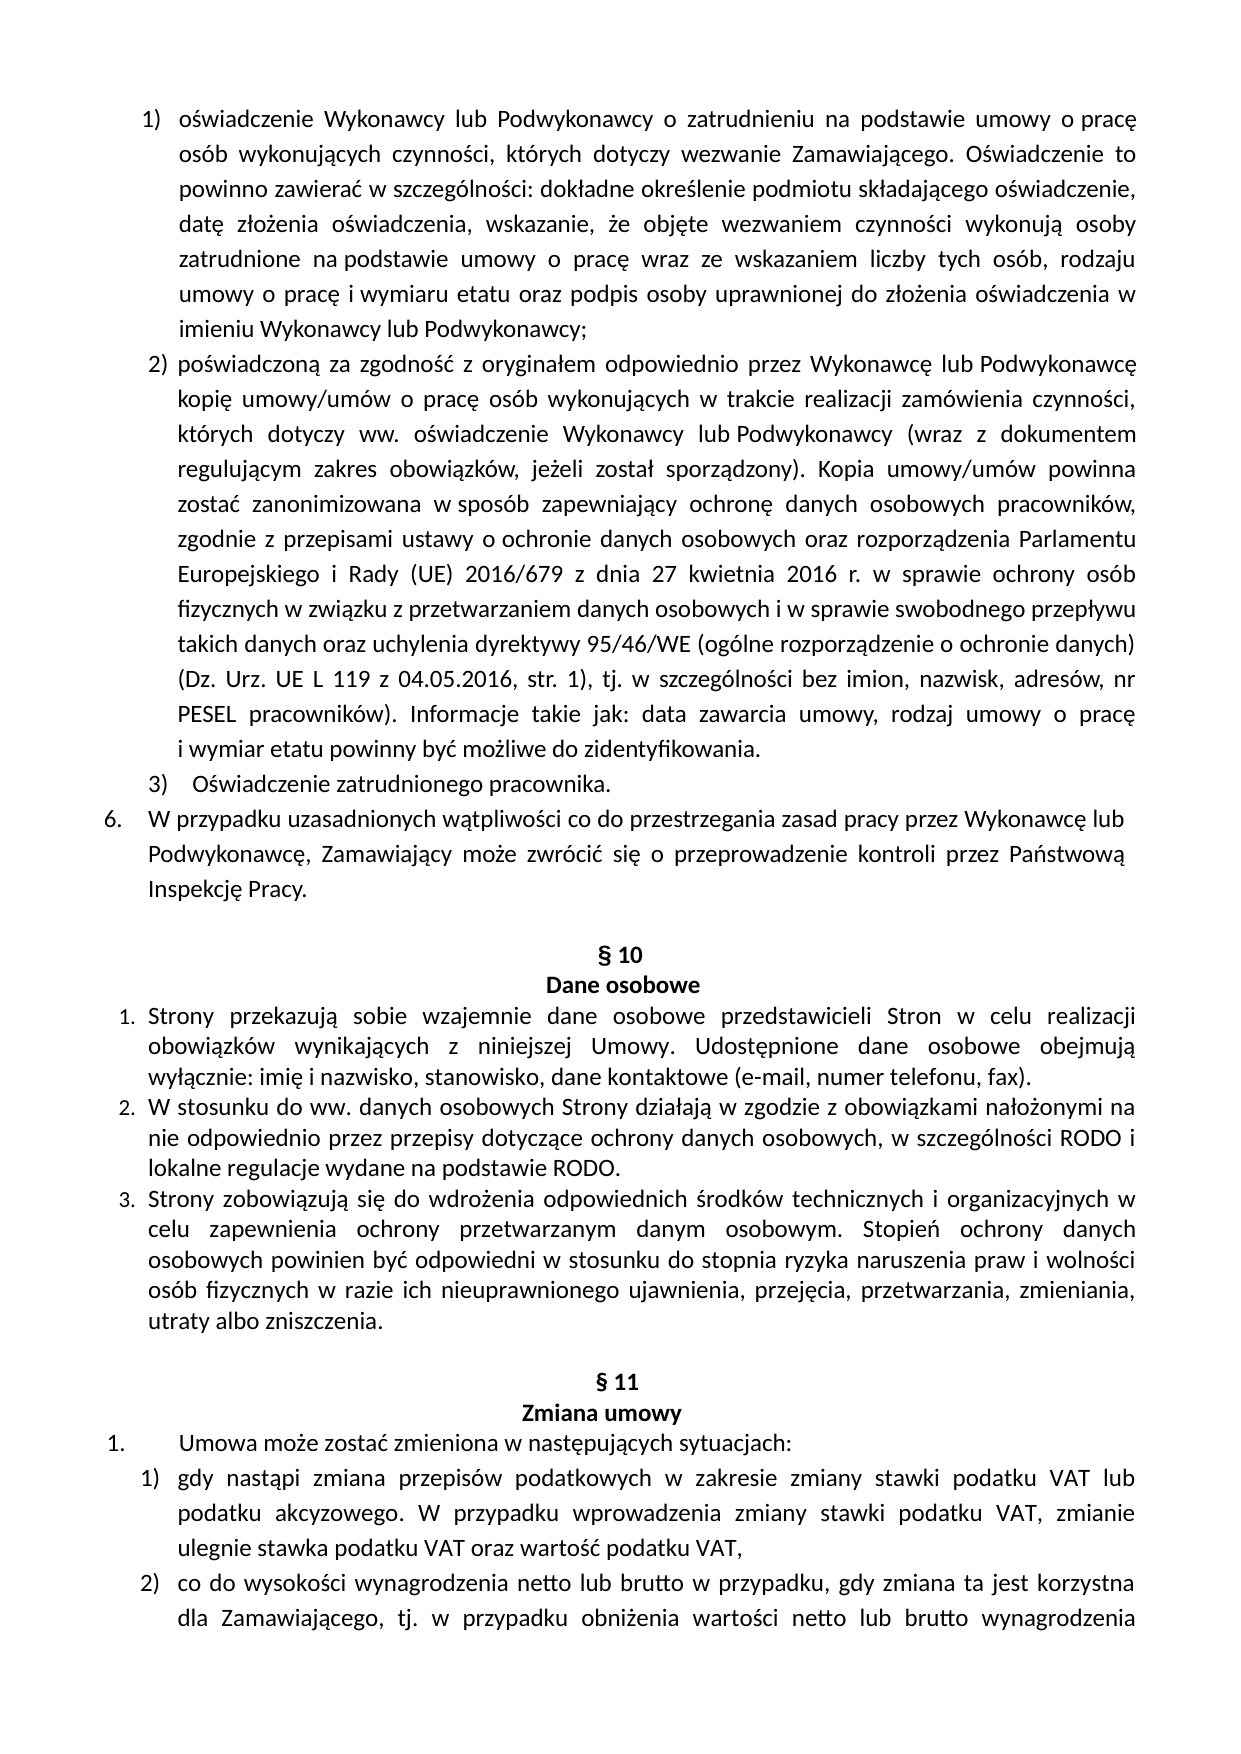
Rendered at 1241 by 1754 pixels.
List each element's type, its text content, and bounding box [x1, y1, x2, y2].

list Oświadczenie zatrudnionego pracownika. [148, 768, 1137, 799]
list W przypadku uzasadnionych wątpliwości co do przestrzegania zasad pracy przez Wykonawcę lub Podwykonawcę, Zamawiający może zwrócić się o przeprowadzenie kontroli przez Państwową Inspekcję Pracy. [103, 803, 1126, 904]
text 10 Dane osobowe [103, 939, 1137, 1000]
list W stosunku do ww. danych osobowych Strony działają w zgodzie z obowiązkami nałożonymi na nie odpowiednio przez przepisy dotyczące ochrony danych osobowych, w szczególności RODO i lokalne regulacje wydane na podstawie RODO. [118, 1092, 1137, 1183]
list poświadczoną za zgodność z oryginałem odpowiednio przez Wykonawcę lub Podwykonawcę kopię umowy/umów o pracę osób wykonujących w trakcie realizacji zamówienia czynności, których dotyczy ww. oświadczenie Wykonawcy lub Podwykonawcy (wraz z dokumentem regulującym zakres obowiązków, jeżeli został sporządzony). Kopia umowy/umów powinna zostać zanonimizowana w sposób zapewniający ochronę danych osobowych pracowników, zgodnie z przepisami ustawy o ochronie danych osobowych oraz rozporządzenia Parlamentu Europejskiego i Rady (UE) 2016/679 z dnia 27 kwietnia 2016 r. w sprawie ochrony osób fizycznych w związku z przetwarzaniem danych osobowych i w sprawie swobodnego przepływu takich danych oraz uchylenia dyrektywy 95/46/WE (ogólne rozporządzenie o ochronie danych) (Dz. Urz. UE L 119 z 04.05.2016, str. 1), tj. w szczególności bez imion, nazwisk, adresów, nr PESEL pracowników). Informacje takie jak: data zawarcia umowy, rodzaj umowy o pracę i wymiar etatu powinny być możliwe do zidentyfikowania. [148, 348, 1137, 764]
list Strony przekazują sobie wzajemnie dane osobowe przedstawicieli Stron w celu realizacji obowiązków wynikających z niniejszej Umowy. Udostępnione dane osobowe obejmują wyłącznie: imię i nazwisko, stanowisko, dane kontaktowe (e-mail, numer telefonu, fax). [118, 1000, 1137, 1092]
list gdy nastąpi zmiana przepisów podatkowych w zakresie zmiany stawki podatku VAT lub podatku akcyzowego. W przypadku wprowadzenia zmiany stawki podatku VAT, zmianie ulegnie stawka podatku VAT oraz wartość podatku VAT, [140, 1462, 1137, 1563]
list Umowa może zostać zmieniona w następujących sytuacjach: [106, 1427, 1137, 1458]
text § 11 Zmiana umowy [341, 1366, 1137, 1427]
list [140, 1567, 1137, 1633]
list oświadczenie Wykonawcy lub Podwykonawcy o zatrudnieniu na podstawie umowy o pracę osób wykonujących czynności, których dotyczy wezwanie Zamawiającego. Oświadczenie to powinno zawierać w szczególności: dokładne określenie podmiotu składającego oświadczenie, datę złożenia oświadczenia, wskazanie, że objęte wezwaniem czynności wykonują osoby zatrudnione na podstawie umowy o pracę wraz ze wskazaniem liczby tych osób, rodzaju umowy o pracę i wymiaru etatu oraz podpis osoby uprawnionej do złożenia oświadczenia w imieniu Wykonawcy lub Podwykonawcy; [141, 103, 1137, 344]
list Strony zobowiązują się do wdrożenia odpowiednich środków technicznych i organizacyjnych w celu zapewnienia ochrony przetwarzanym danym osobowym. Stopień ochrony danych osobowych powinien być odpowiedni w stosunku do stopnia ryzyka naruszenia praw i wolności osób fizycznych w razie ich nieuprawnionego ujawnienia, przejęcia, przetwarzania, zmieniania, utraty albo zniszczenia. [118, 1183, 1137, 1336]
